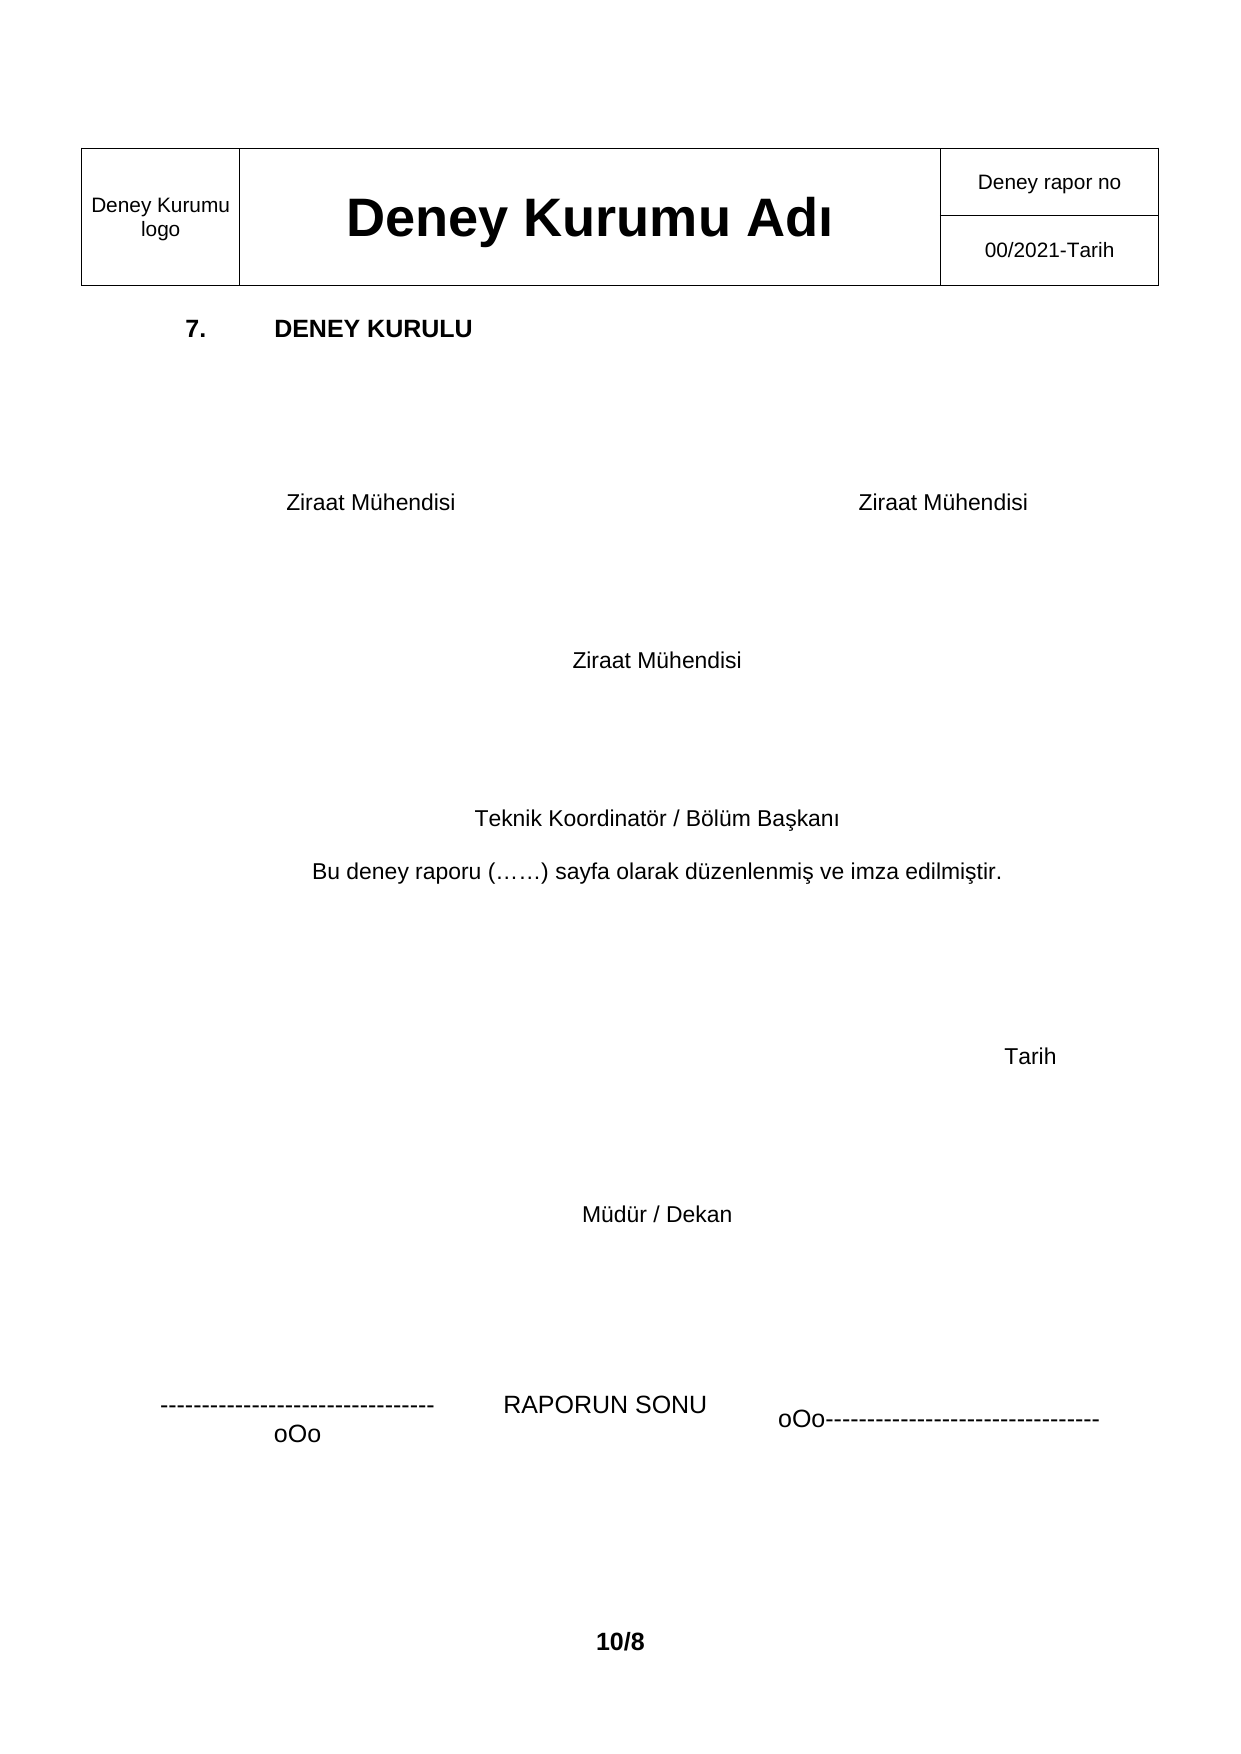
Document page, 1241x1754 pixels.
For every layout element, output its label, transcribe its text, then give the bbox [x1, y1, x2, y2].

text Bu deney raporu (……) sayfa olarak düzenlenmiş ve imza edilmiştir. [148, 858, 1093, 884]
list DENEY KURULU [185, 314, 1093, 343]
table_header RAPORUN SONU [448, 1390, 763, 1447]
text Teknik Koordinatör / Bölüm Başkanı [148, 805, 1093, 832]
text Ziraat Mühendisi Ziraat Mühendisi [148, 489, 1093, 516]
text Müdür / Dekan [148, 1201, 1093, 1227]
table_header ---------------------------------oOo [147, 1390, 447, 1447]
table_cell 00/2021-Tarih [941, 216, 1158, 284]
text Ziraat Mühendisi [148, 647, 1093, 674]
text Tarih [148, 1043, 1093, 1069]
table_header oOo--------------------------------- [763, 1390, 1115, 1447]
table_header Deney Kurumu logo [82, 149, 239, 284]
table_header Deney rapor no [941, 149, 1158, 215]
table_header Deney Kurumu Adı [240, 149, 940, 284]
